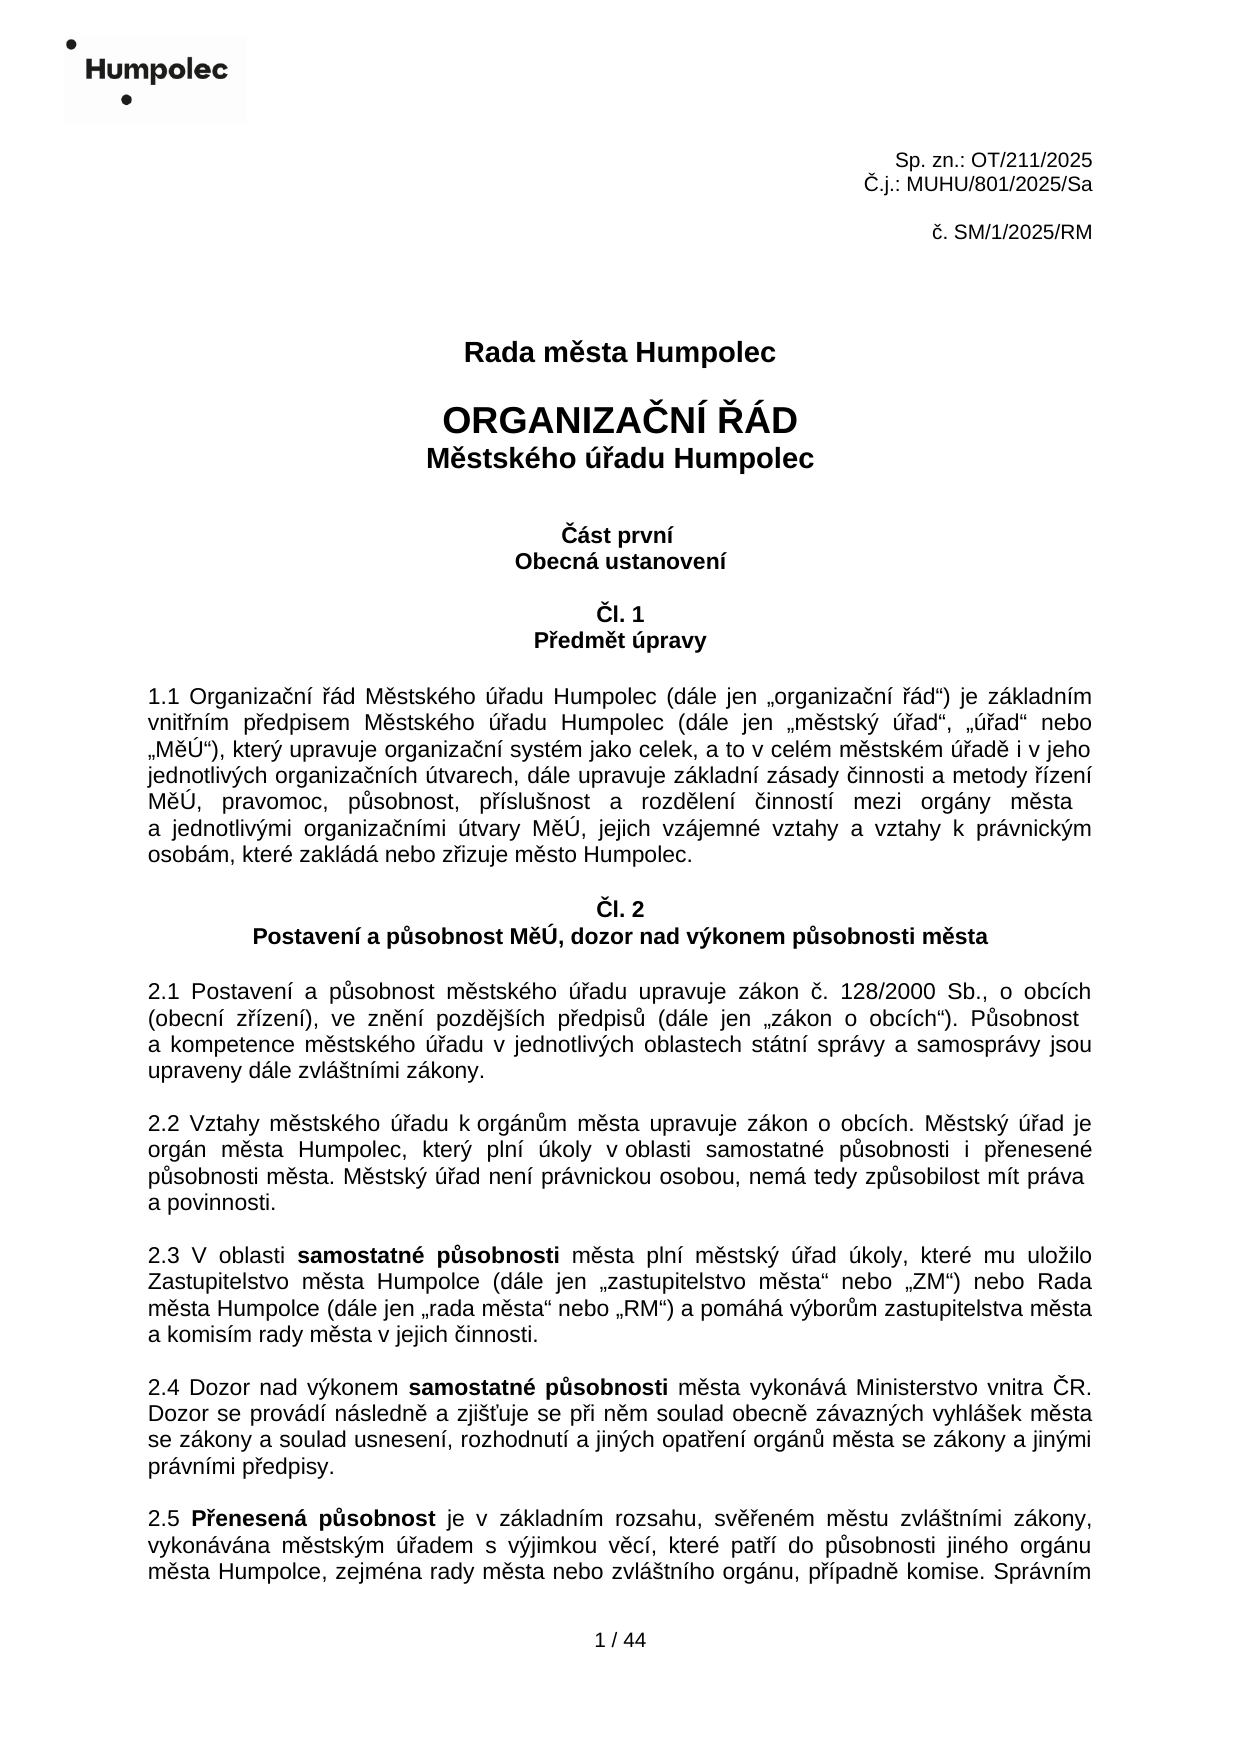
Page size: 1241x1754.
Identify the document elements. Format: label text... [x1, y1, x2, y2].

subtitle ORGANIZAČNÍ ŘÁD Městského úřadu Humpolec [148, 398, 1093, 475]
text 2.4 Dozor nad výkonem samostatné působnosti města vykonává Ministerstvo vnitra ČR. Dozor se provádí následně a zjišťuje se při něm soulad obecně závazných vyhlášek města se zákony a soulad usnesení, rozhodnutí a jiných opatření orgánů města se zákony a jinými právními předpisy. [148, 1374, 1093, 1479]
picture [64, 36, 248, 125]
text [148, 1505, 1093, 1584]
text č. SM/1/2025/RM [148, 219, 1093, 243]
text Část první Obecná ustanovení Čl. 1 Předmět úpravy [148, 504, 1093, 654]
text Sp. zn.: OT/211/2025 [148, 148, 1093, 172]
text 2.3 V oblasti samostatné působnosti města plní městský úřad úkoly, které mu uložilo Zastupitelstvo města Humpolce (dále jen „zastupitelstvo města“ nebo „ZM“) nebo Rada města Humpolce (dále jen „rada města“ nebo „RM“) a pomáhá výborům zastupitelstva města a komisím rady města v jejich činnosti. [148, 1242, 1093, 1347]
text 2.1 Postavení a působnost městského úřadu upravuje zákon č. 128/2000 Sb., o obcích (obecní zřízení), ve znění pozdějších předpisů (dále jen „zákon o obcích“). Působnost a kompetence městského úřadu v jednotlivých oblastech státní správy a samosprávy jsou upraveny dále zvláštními zákony. [148, 978, 1093, 1084]
text 1.1 Organizační řád Městského úřadu Humpolec (dále jen „organizační řád“) je základním vnitřním předpisem Městského úřadu Humpolec (dále jen „městský úřad“, „úřad“ nebo „MěÚ“), který upravuje organizační systém jako celek, a to v celém městském úřadě i v jeho jednotlivých organizačních útvarech, dále upravuje základní zásady činnosti a metody řízení MěÚ, pravomoc, působnost, příslušnost a rozdělení činností mezi orgány města a jednotlivými organizačními útvary MěÚ, jejich vzájemné vztahy a vztahy k právnickým osobám, které zakládá nebo zřizuje město Humpolec. [148, 683, 1093, 867]
text 2.2 Vztahy městského úřadu k orgánům města upravuje zákon o obcích. Městský úřad je orgán města Humpolec, který plní úkoly v oblasti samostatné působnosti i přenesené působnosti města. Městský úřad není právnickou osobou, nemá tedy způsobilost mít práva a povinnosti. [148, 1110, 1093, 1216]
text Čl. 2 Postavení a působnost MěÚ, dozor nad výkonem působnosti města [148, 896, 1093, 949]
text Rada města Humpolec [148, 335, 1093, 369]
text Č.j.: MUHU/801/2025/Sa [148, 172, 1093, 196]
